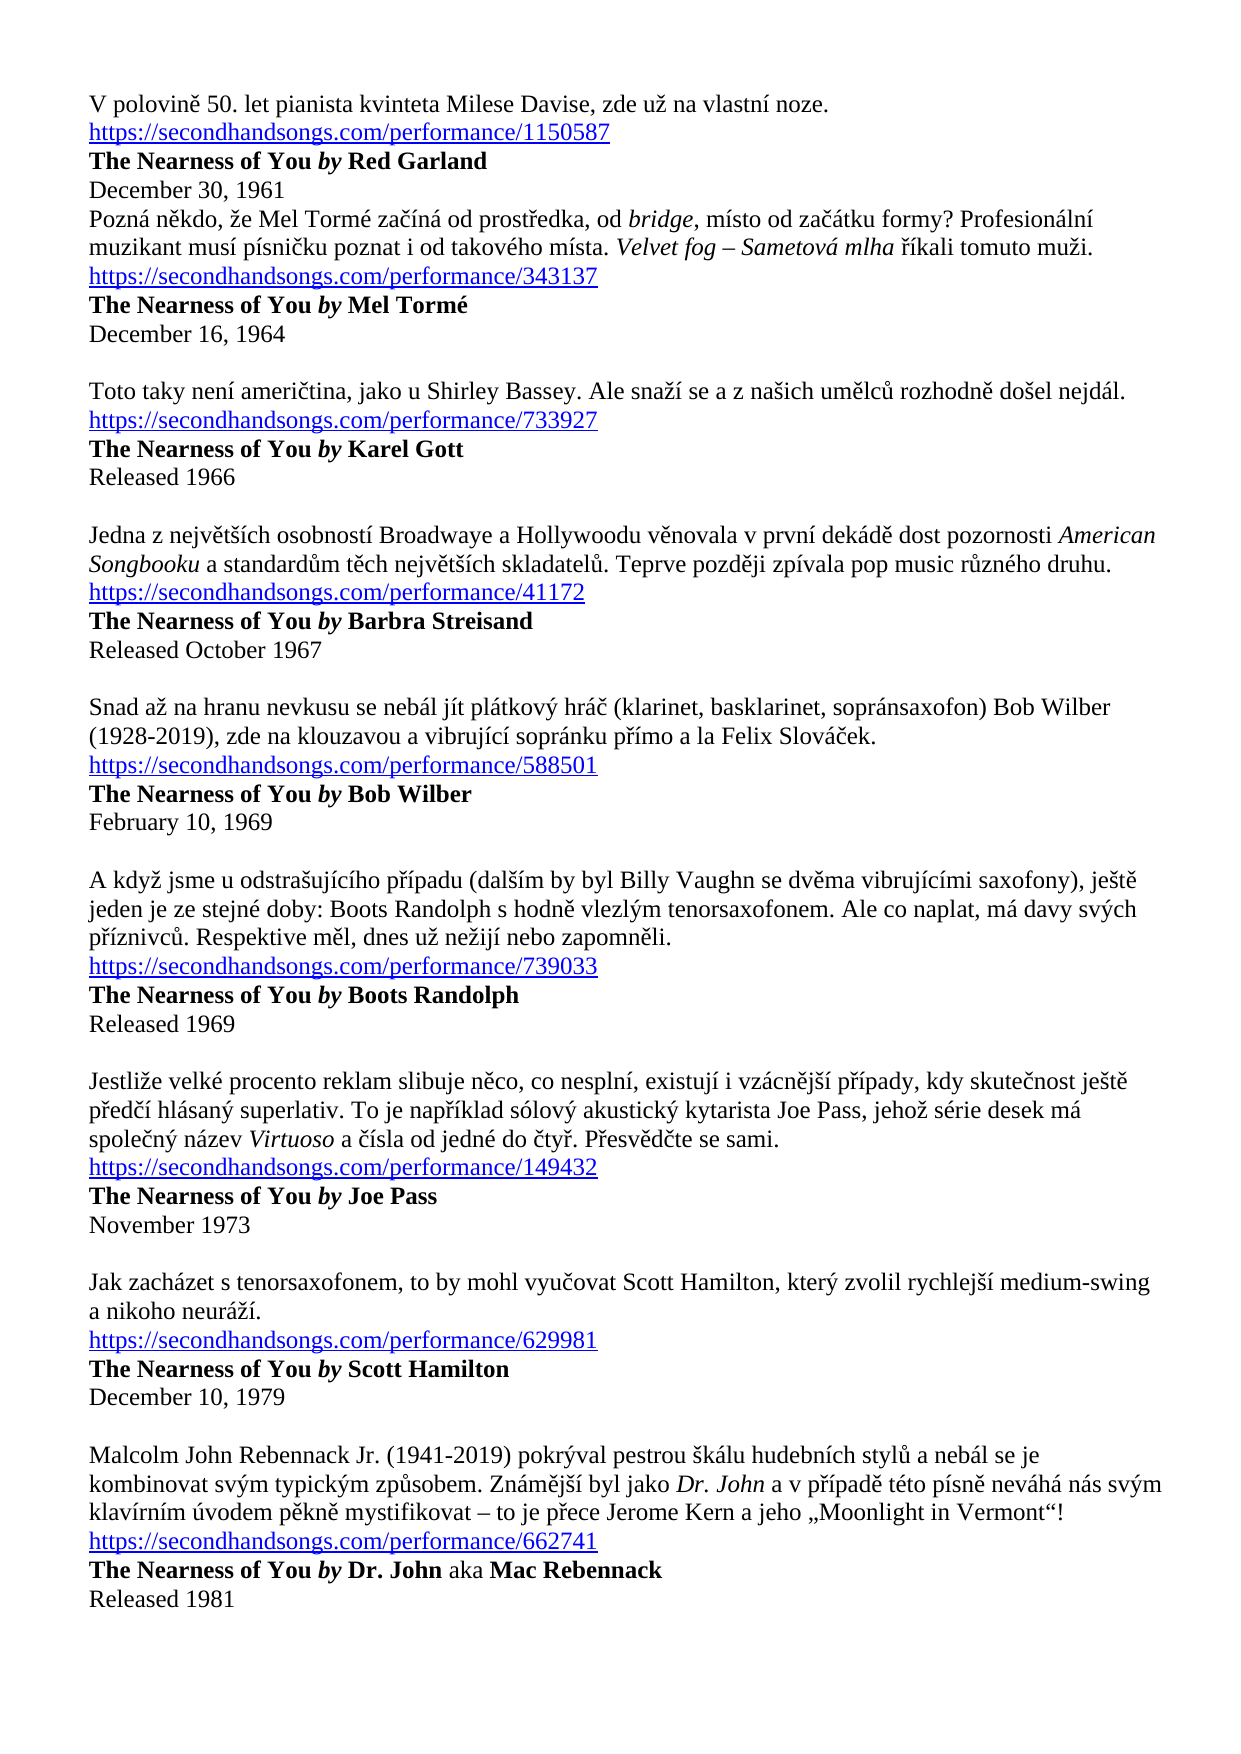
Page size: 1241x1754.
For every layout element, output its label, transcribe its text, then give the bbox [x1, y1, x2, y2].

text Jestliže velké procento reklam slibuje něco, co nesplní, existují i vzácnější případy, kdy skutečnost ještě předčí hlásaný superlativ. To je například sólový akustický kytarista Joe Pass, jehož série desek má společný název Virtuoso a čísla od jedné do čtyř. Přesvědčte se sami. [89, 1066, 1163, 1152]
text https://secondhandsongs.com/performance/41172 [89, 577, 1163, 606]
text Released 1981 [89, 1584, 1163, 1612]
text https://secondhandsongs.com/performance/1150587 [89, 117, 1163, 146]
text Released October 1967 [89, 635, 1163, 664]
text Toto taky není američtina, jako u Shirley Bassey. Ale snaží se a z našich umělců rozhodně došel nejdál. [89, 376, 1163, 405]
text https://secondhandsongs.com/performance/739033 [89, 951, 1163, 980]
text The Nearness of You by Bob Wilber [89, 779, 1163, 807]
text The Nearness of You by Boots Randolph [89, 980, 1163, 1009]
text The Nearness of You by Barbra Streisand [89, 606, 1163, 635]
text December 16, 1964 [89, 319, 1163, 347]
text The Nearness of You by Red Garland [89, 146, 1163, 175]
text Malcolm John Rebennack Jr. (1941-2019) pokrýval pestrou škálu hudebních stylů a nebál se je kombinovat svým typickým způsobem. Známější byl jako Dr. John a v případě této písně neváhá nás svým klavírním úvodem pěkně mystifikovat – to je přece Jerome Kern a jeho „Moonlight in Vermont“! https://secondhandsongs.com/performance/662741 [89, 1440, 1163, 1555]
text February 10, 1969 [89, 807, 1163, 836]
text Snad až na hranu nevkusu se nebál jít plátkový hráč (klarinet, basklarinet, sopránsaxofon) Bob Wilber (1928-2019), zde na klouzavou a vibrující sopránku přímo a la Felix Slováček. [89, 692, 1163, 750]
text The Nearness of You by Karel Gott [89, 434, 1163, 462]
text https://secondhandsongs.com/performance/149432 [89, 1152, 1163, 1181]
text Jedna z největších osobností Broadwaye a Hollywoodu věnovala v první dekádě dost pozornosti American Songbooku a standardům těch největších skladatelů. Teprve později zpívala pop music různého druhu. [89, 520, 1163, 577]
text Released 1966 [89, 462, 1163, 491]
text Jak zacházet s tenorsaxofonem, to by mohl vyučovat Scott Hamilton, který zvolil rychlejší medium-swing a nikoho neuráží. [89, 1267, 1163, 1325]
text https://secondhandsongs.com/performance/343137 [89, 261, 1163, 290]
text The Nearness of You by Mel Tormé [89, 290, 1163, 319]
text https://secondhandsongs.com/performance/733927 [89, 405, 1163, 434]
text December 10, 1979 [89, 1382, 1163, 1411]
text Pozná někdo, že Mel Tormé začíná od prostředka, od bridge, místo od začátku formy? Profesionální muzikant musí písničku poznat i od takového místa. Velvet fog – Sametová mlha říkali tomuto muži. [89, 204, 1163, 261]
text December 30, 1961 [89, 175, 1163, 204]
text https://secondhandsongs.com/performance/588501 [89, 750, 1163, 779]
text Released 1969 [89, 1009, 1163, 1037]
text The Nearness of You by Dr. John aka Mac Rebennack [89, 1555, 1163, 1584]
text The Nearness of You by Scott Hamilton [89, 1354, 1163, 1382]
text V polovině 50. let pianista kvinteta Milese Davise, zde už na vlastní noze. [89, 89, 1163, 117]
text A když jsme u odstrašujícího případu (dalším by byl Billy Vaughn se dvěma vibrujícími saxofony), ještě jeden je ze stejné doby: Boots Randolph s hodně vlezlým tenorsaxofonem. Ale co naplat, má davy svých příznivců. Respektive měl, dnes už nežijí nebo zapomněli. [89, 865, 1163, 951]
text https://secondhandsongs.com/performance/629981 [89, 1325, 1163, 1354]
text November 1973 [89, 1210, 1163, 1239]
text The Nearness of You by Joe Pass [89, 1181, 1163, 1210]
